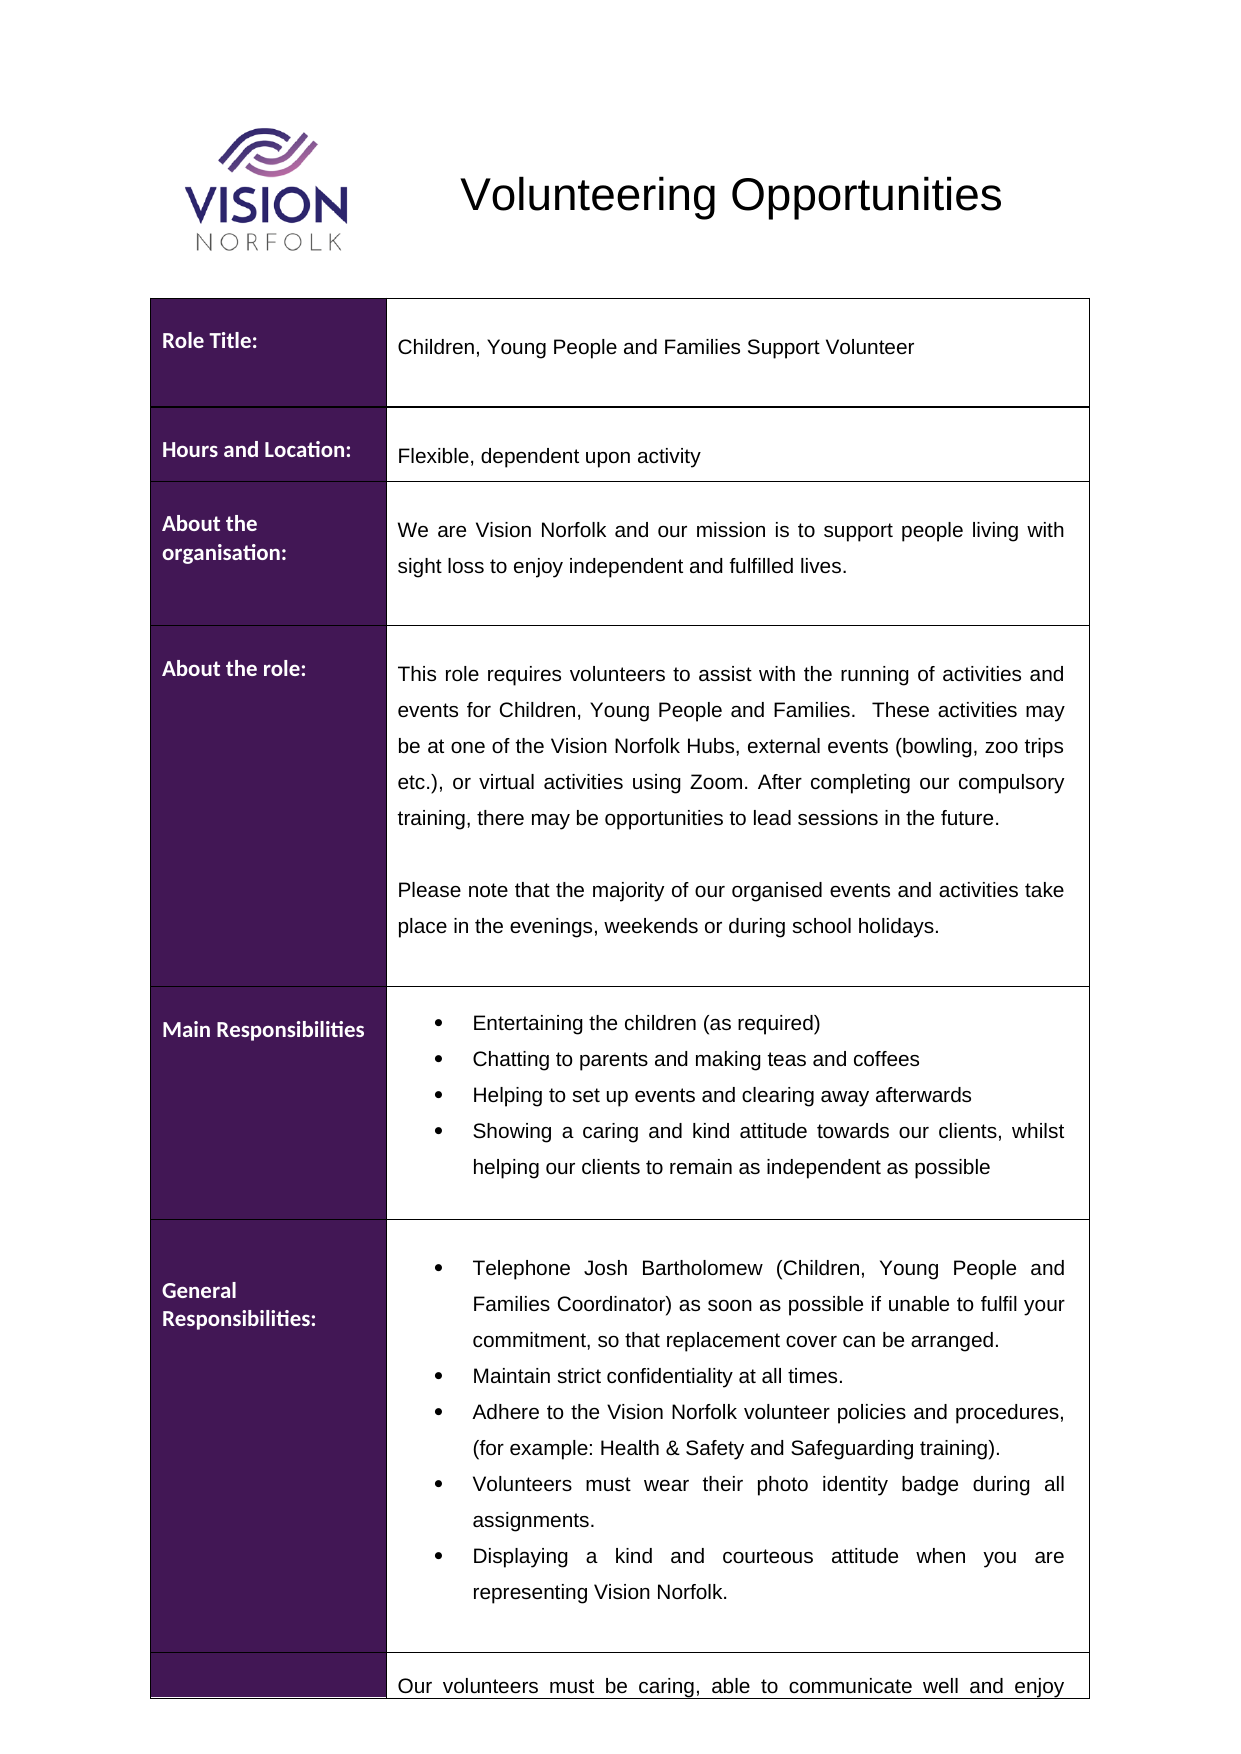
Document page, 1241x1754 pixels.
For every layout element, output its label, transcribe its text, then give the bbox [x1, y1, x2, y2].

table_header Volunteering Opportunities [151, 91, 1090, 298]
table_cell Main Responsibilities [151, 987, 386, 1219]
table_cell Telephone Josh Bartholomew (Children, Young People and Families Coordinator) as soon as possible if unable to fulfil your commitment, so that replacement cover can be arranged. Maintain strict confidentiality at all times. Adhere to the Vision Norfolk volunteer policies and procedures, (for example: Health & Safety and Safeguarding training). Volunteers must wear their photo identity badge during all assignments. Displaying a kind and courteous attitude when you are representing Vision Norfolk. [387, 1220, 1089, 1652]
table_cell Children, Young People and Families Support Volunteer [387, 299, 1089, 406]
table_cell Hours and Location: [151, 408, 386, 481]
table_cell Flexible, dependent upon activity [387, 408, 1089, 481]
picture [162, 91, 366, 295]
table_cell About the role: [151, 626, 386, 986]
table_cell Entertaining the children (as required) Chatting to parents and making teas and coffees Helping to set up events and clearing away afterwards Showing a caring and kind attitude towards our clients, whilst helping our clients to remain as independent as possible [387, 987, 1089, 1219]
table_cell This role requires volunteers to assist with the running of activities and events for Children, Young People and Families. These activities may be at one of the Vision Norfolk Hubs, external events (bowling, zoo trips etc.), or virtual activities using Zoom. After completing our compulsory training, there may be opportunities to lead sessions in the future. Please note that the majority of our organised events and activities take place in the evenings, weekends or during school holidays. [387, 626, 1089, 986]
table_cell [387, 1653, 1089, 1697]
table_cell General Responsibilities: [151, 1220, 386, 1652]
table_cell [151, 1653, 386, 1697]
table_cell We are Vision Norfolk and our mission is to support people living with sight loss to enjoy independent and fulfilled lives. [387, 482, 1089, 625]
table_cell About the organisation: [151, 482, 386, 625]
table_cell Role Title: [151, 299, 386, 406]
